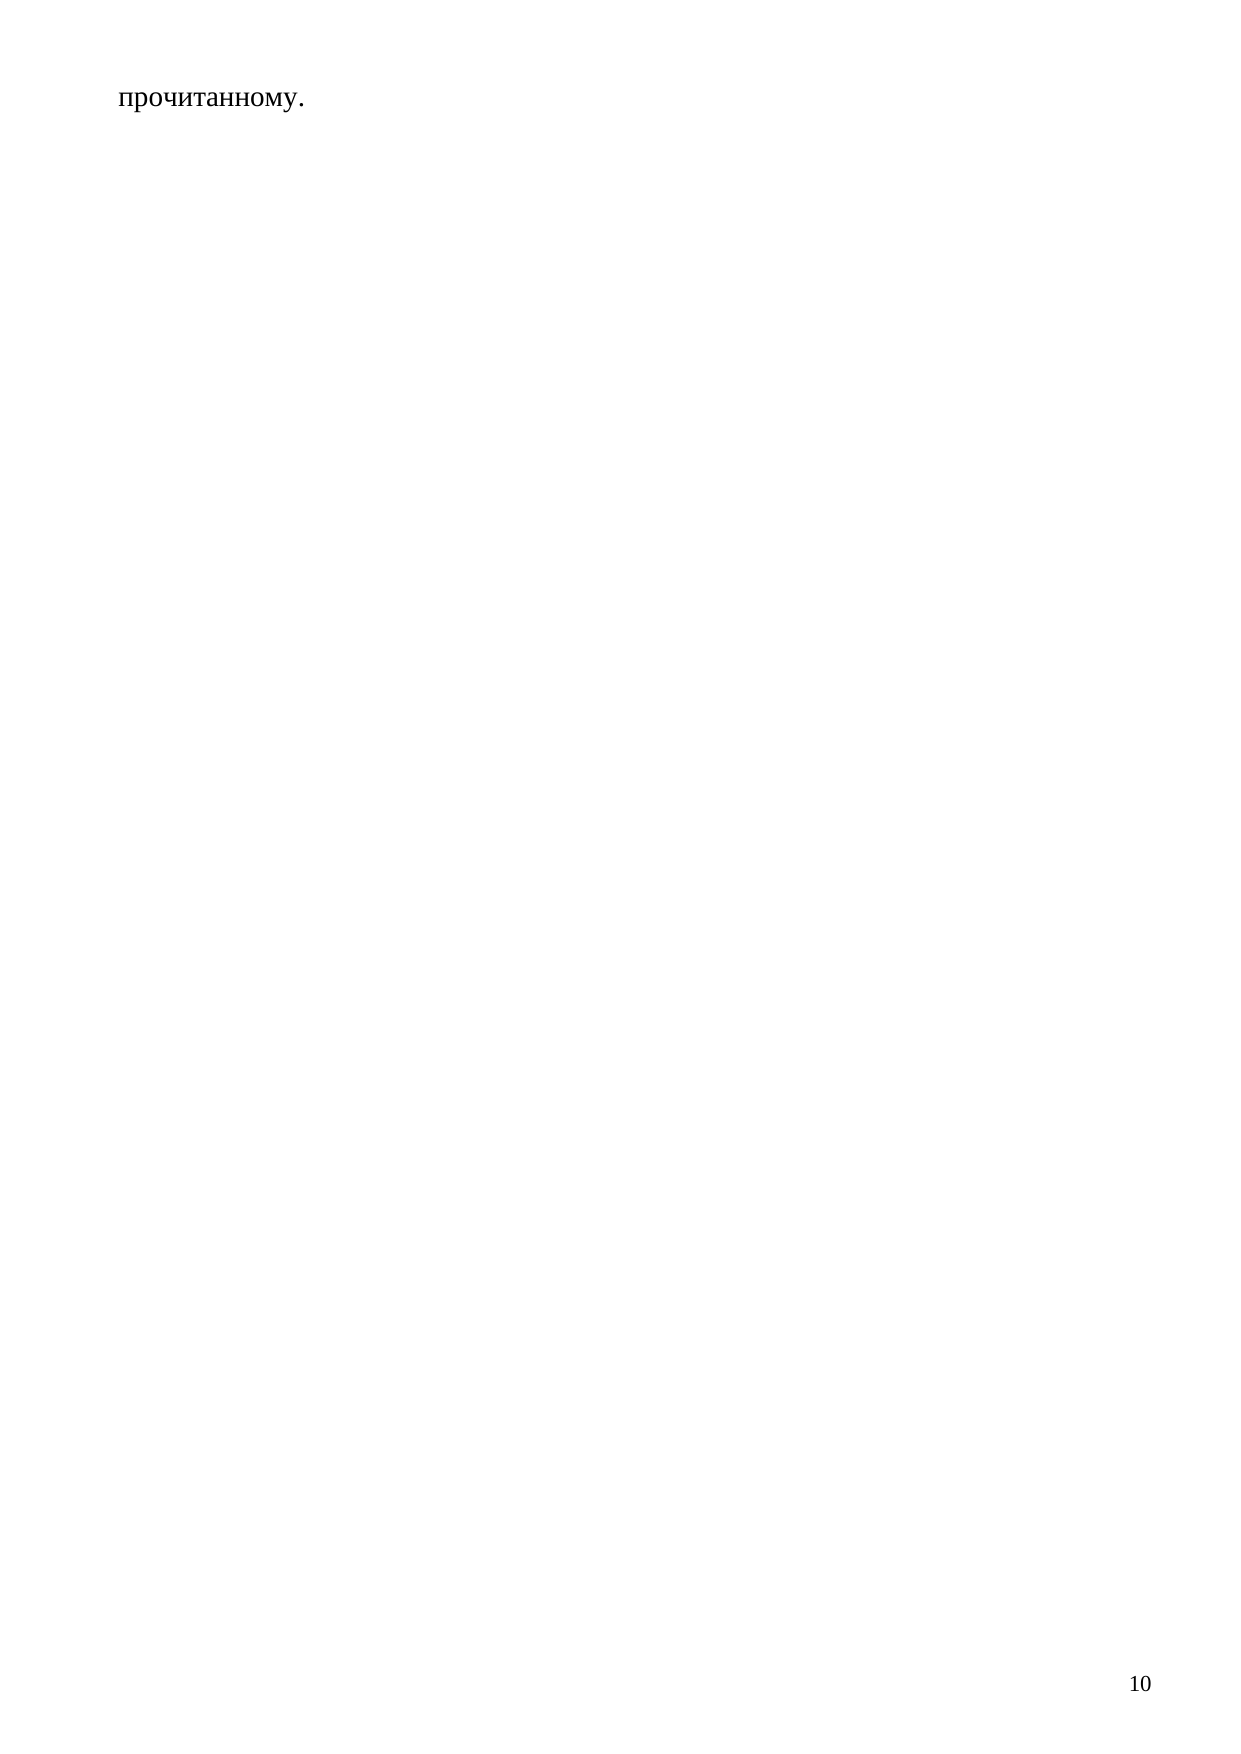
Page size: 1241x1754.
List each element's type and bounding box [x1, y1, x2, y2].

text [118, 79, 1152, 113]
